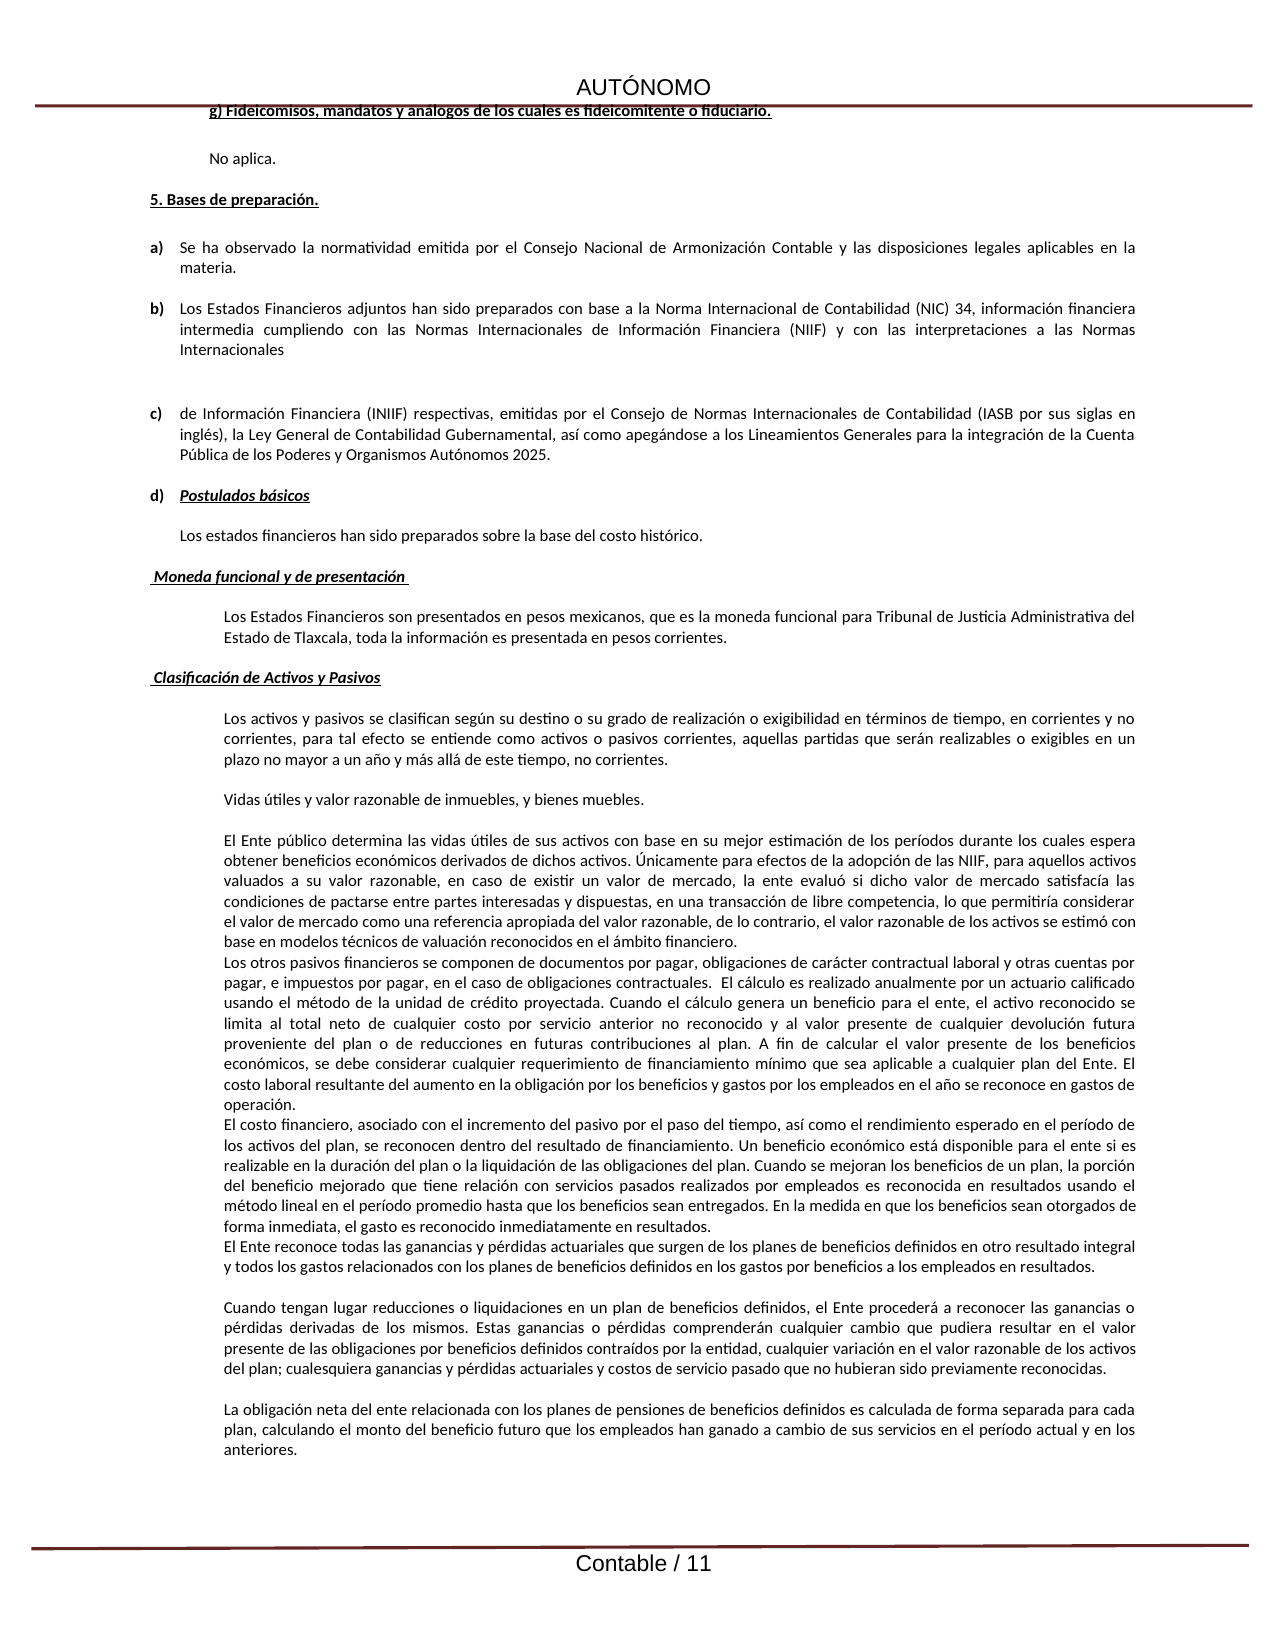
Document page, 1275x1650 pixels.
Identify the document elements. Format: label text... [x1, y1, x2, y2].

text El costo financiero, asociado con el incremento del pasivo por el paso del tiempo, así como el rendimiento esperado en el período de los activos del plan, se reconocen dentro del resultado de financiamiento. Un beneficio económico está disponible para el ente si es realizable en la duración del plan o la liquidación de las obligaciones del plan. Cuando se mejoran los beneficios de un plan, la porción del beneficio mejorado que tiene relación con servicios pasados realizados por empleados es reconocida en resultados usando el método lineal en el período promedio hasta que los beneficios sean entregados. En la medida en que los beneficios sean otorgados de forma inmediata, el gasto es reconocido inmediatamente en resultados. [224, 1114, 1137, 1236]
text 5. Bases de preparación. [150, 189, 1137, 209]
text No aplica. [150, 148, 1137, 169]
text El Ente público determina las vidas útiles de sus activos con base en su mejor estimación de los períodos durante los cuales espera obtener beneficios económicos derivados de dichos activos. Únicamente para efectos de la adopción de las NIIF, para aquellos activos valuados a su valor razonable, en caso de existir un valor de mercado, la ente evaluó si dicho valor de mercado satisfacía las condiciones de pactarse entre partes interesadas y dispuestas, en una transacción de libre competencia, lo que permitiría considerar el valor de mercado como una referencia apropiada del valor razonable, de lo contrario, el valor razonable de los activos se estimó con base en modelos técnicos de valuación reconocidos en el ámbito financiero. [224, 830, 1137, 952]
text Los Estados Financieros son presentados en pesos mexicanos, que es la moneda funcional para Tribunal de Justicia Administrativa del Estado de Tlaxcala, toda la información es presentada en pesos corrientes. [224, 607, 1137, 647]
text Clasificación de Activos y Pasivos [150, 668, 1137, 688]
text El Ente reconoce todas las ganancias y pérdidas actuariales que surgen de los planes de beneficios definidos en otro resultado integral y todos los gastos relacionados con los planes de beneficios definidos en los gastos por beneficios a los empleados en resultados. [224, 1236, 1137, 1277]
text Los otros pasivos financieros se componen de documentos por pagar, obligaciones de carácter contractual laboral y otras cuentas por pagar, e impuestos por pagar, en el caso de obligaciones contractuales. El cálculo es realizado anualmente por un actuario calificado usando el método de la unidad de crédito proyectada. Cuando el cálculo genera un beneficio para el ente, el activo reconocido se limita al total neto de cualquier costo por servicio anterior no reconocido y al valor presente de cualquier devolución futura proveniente del plan o de reducciones en futuras contribuciones al plan. A fin de calcular el valor presente de los beneficios económicos, se debe considerar cualquier requerimiento de financiamiento mínimo que sea aplicable a cualquier plan del Ente. El costo laboral resultante del aumento en la obligación por los beneficios y gastos por los empleados en el año se reconoce en gastos de operación. [224, 952, 1137, 1114]
text Cuando tengan lugar reducciones o liquidaciones en un plan de beneficios definidos, el Ente procederá a reconocer las ganancias o pérdidas derivadas de los mismos. Estas ganancias o pérdidas comprenderán cualquier cambio que pudiera resultar en el valor presente de las obligaciones por beneficios definidos contraídos por la entidad, cualquier variación en el valor razonable de los activos del plan; cualesquiera ganancias y pérdidas actuariales y costos de servicio pasado que no hubieran sido previamente reconocidas. [224, 1297, 1137, 1378]
list Se ha observado la normatividad emitida por el Consejo Nacional de Armonización Contable y las disposiciones legales aplicables en la materia. [150, 237, 1137, 278]
list de Información Financiera (INIIF) respectivas, emitidas por el Consejo de Normas Internacionales de Contabilidad (IASB por sus siglas en inglés), la Ley General de Contabilidad Gubernamental, así como apegándose a los Lineamientos Generales para la integración de la Cuenta Pública de los Poderes y Organismos Autónomos 2025. [150, 403, 1137, 464]
text g) Fideicomisos, mandatos y análogos de los cuales es fideicomitente o fiduciario. [150, 100, 1137, 121]
text Moneda funcional y de presentación [150, 566, 1137, 586]
text La obligación neta del ente relacionada con los planes de pensiones de beneficios definidos es calculada de forma separada para cada plan, calculando el monto del beneficio futuro que los empleados han ganado a cambio de sus servicios en el período actual y en los anteriores. [224, 1399, 1137, 1460]
text Vidas útiles y valor razonable de inmuebles, y bienes muebles. [224, 789, 1137, 810]
text Los activos y pasivos se clasifican según su destino o su grado de realización o exigibilidad en términos de tiempo, en corrientes y no corrientes, para tal efecto se entiende como activos o pasivos corrientes, aquellas partidas que serán realizables o exigibles en un plazo no mayor a un año y más allá de este tiempo, no corrientes. [224, 708, 1137, 769]
text Los estados financieros han sido preparados sobre la base del costo histórico. [179, 525, 1137, 546]
list Postulados básicos [150, 485, 1137, 505]
list Los Estados Financieros adjuntos han sido preparados con base a la Norma Internacional de Contabilidad (NIC) 34, información financiera intermedia cumpliendo con las Normas Internacionales de Información Financiera (NIIF) y con las interpretaciones a las Normas Internacionales [150, 298, 1137, 359]
